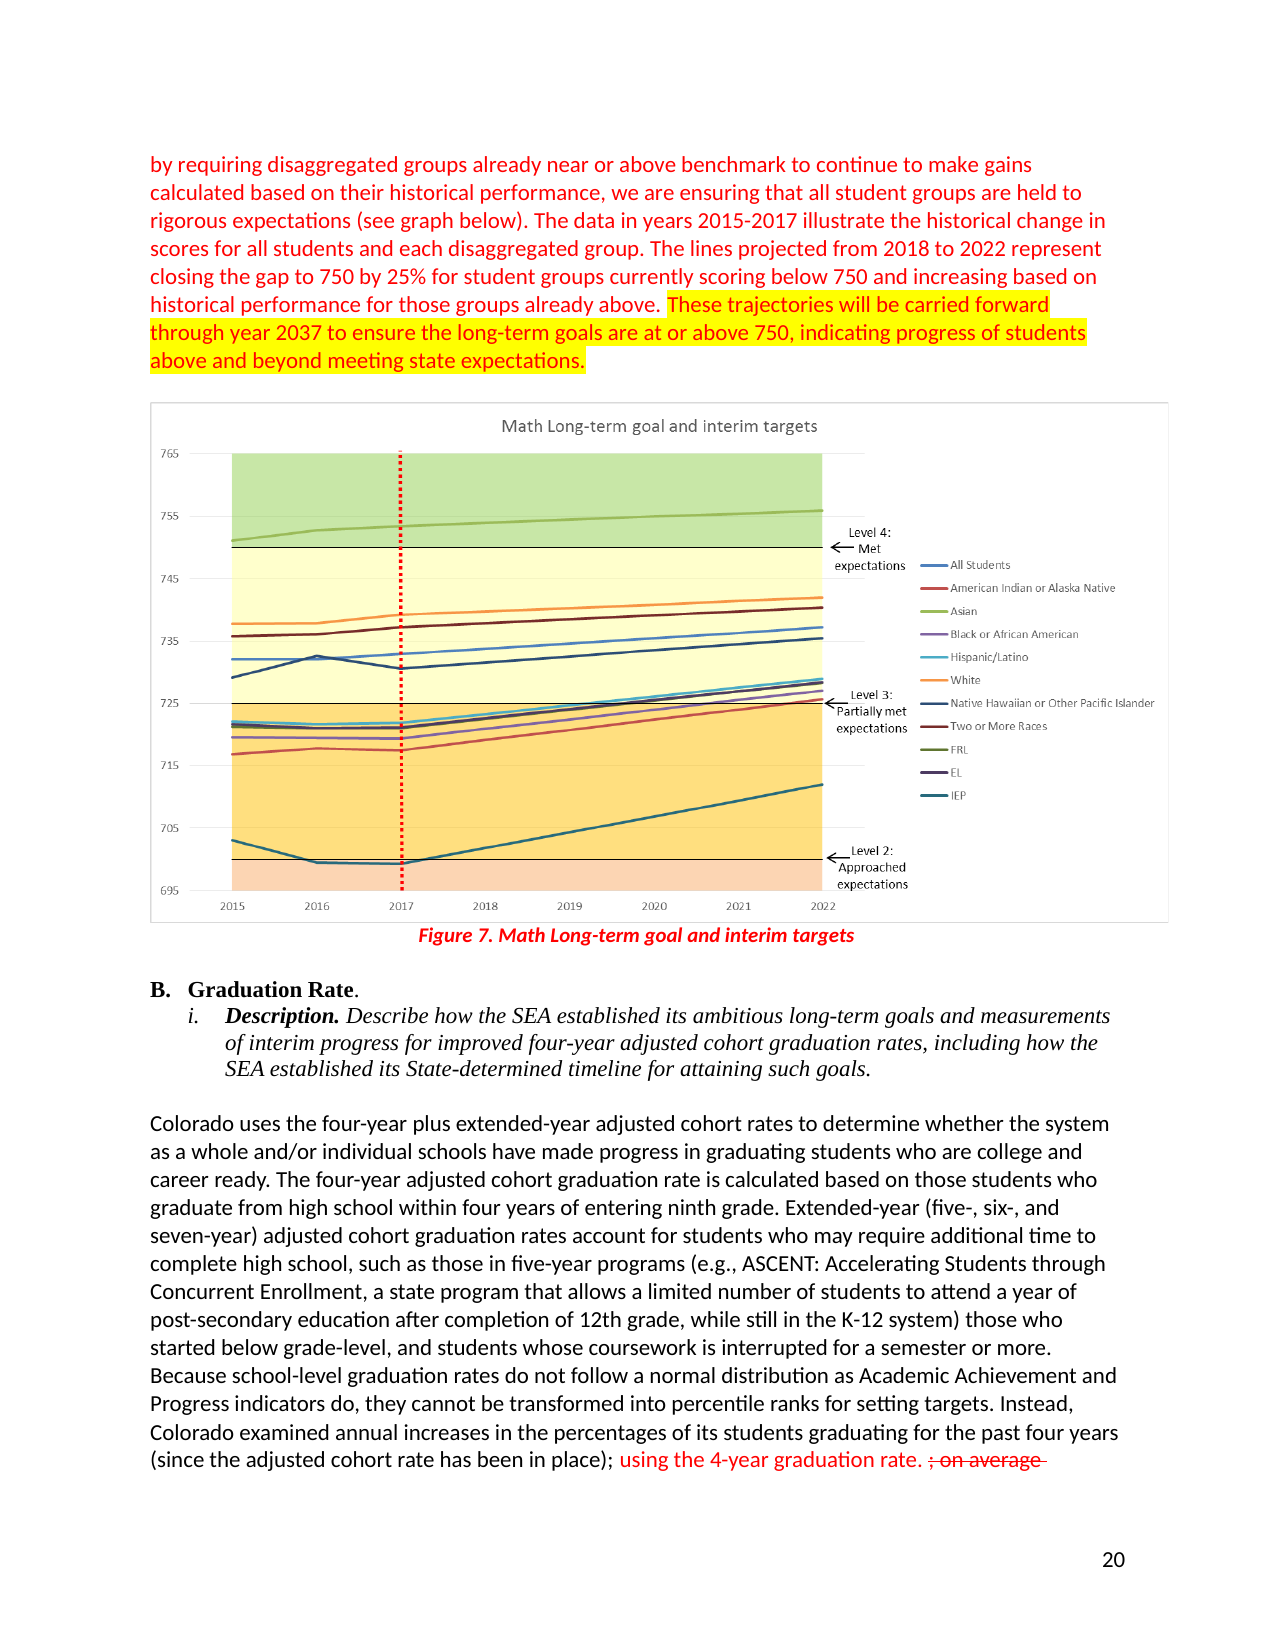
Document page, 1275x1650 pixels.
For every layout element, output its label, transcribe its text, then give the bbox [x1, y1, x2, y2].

picture [150, 402, 1169, 923]
text Figure 7. Math Long-term goal and interim targets [150, 923, 1125, 948]
list Description. Describe how the SEA established its ambitious long-term goals and measurements of interim progress for improved four-year adjusted cohort graduation rates, including how the SEA established its State-determined timeline for attaining such goals. [187, 1002, 1125, 1081]
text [150, 150, 1125, 374]
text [150, 1109, 1125, 1474]
subtitle Graduation Rate. [150, 976, 1125, 1002]
